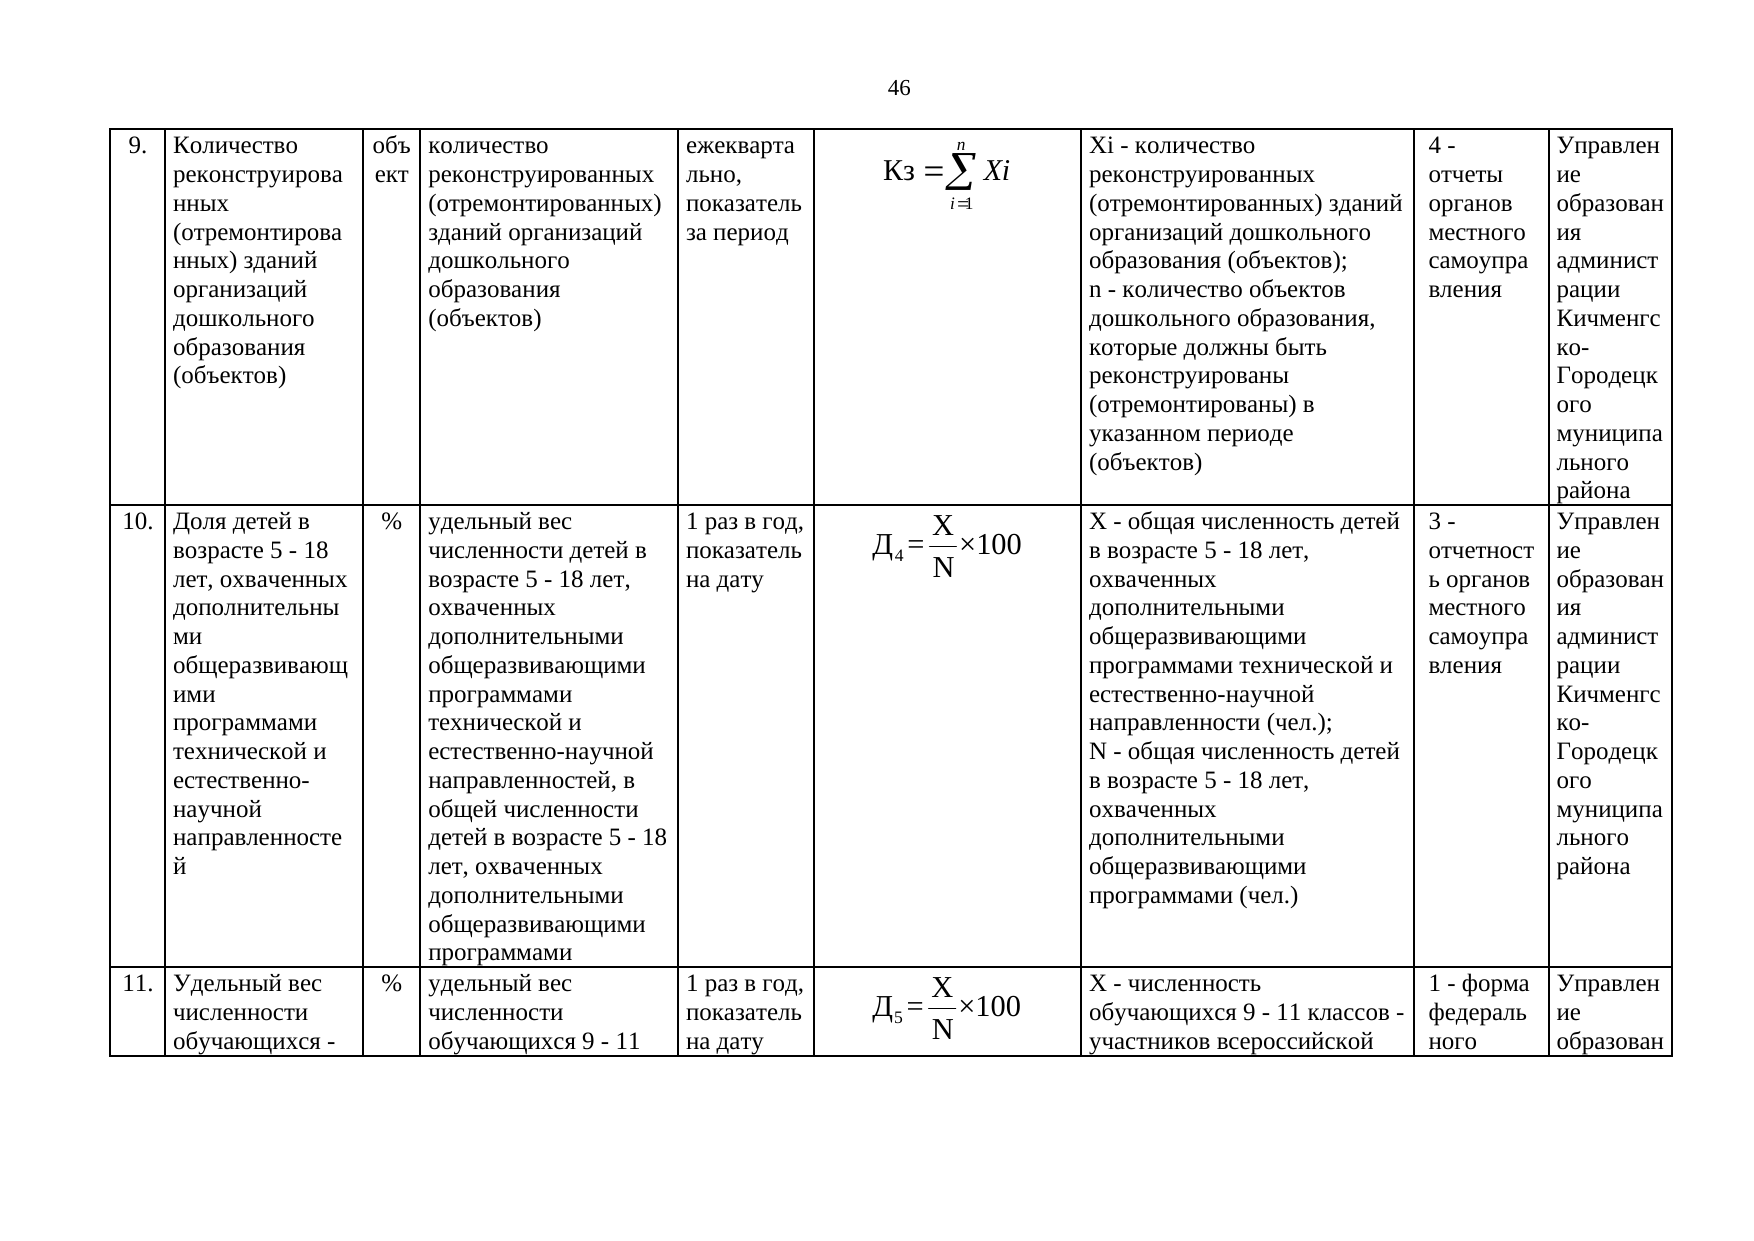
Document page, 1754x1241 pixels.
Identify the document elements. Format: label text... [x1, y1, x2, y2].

table_cell 1 раз в год, показатель на дату [679, 506, 813, 966]
table_cell X - общая численность детей в возрасте 5 - 18 лет, охваченных дополнительными общеразвивающими программами технической и естественно-научной направленности (чел.); N - общая численность детей в возрасте 5 - 18 лет, охваченных дополнительными общеразвивающими программами (чел.) [1082, 506, 1413, 966]
table_cell ежеквартально, показатель за период [679, 130, 813, 504]
table_cell 4 - отчеты органов местного самоуправления [1415, 130, 1548, 504]
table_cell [166, 968, 362, 1054]
table_cell [815, 968, 1080, 1054]
table_cell Доля детей в возрасте 5 - 18 лет, охваченных дополнительными общеразвивающими программами технической и естественно-научной направленностей [166, 506, 362, 966]
table_cell % [364, 506, 419, 966]
table_cell % [364, 968, 419, 1054]
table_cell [679, 968, 813, 1054]
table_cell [1550, 968, 1671, 1054]
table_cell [1415, 968, 1548, 1054]
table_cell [421, 968, 677, 1054]
table_cell Количество реконструированных (отремонтированных) зданий организаций дошкольного образования (объектов) [166, 130, 362, 504]
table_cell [1082, 968, 1413, 1054]
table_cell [1550, 130, 1671, 504]
table_cell 9. [111, 130, 164, 504]
table_cell количество реконструированных (отремонтированных) зданий организаций дошкольного образования (объектов) [421, 130, 677, 504]
table_cell 11. [111, 968, 164, 1054]
table_cell [815, 506, 1080, 966]
table_cell удельный вес численности детей в возрасте 5 - 18 лет, охваченных дополнительными общеразвивающими программами технической и естественно-научной направленностей, в общей численности детей в возрасте 5 - 18 лет, охваченных дополнительными общеразвивающими программами [421, 506, 677, 966]
table_cell объект [364, 130, 419, 504]
table_cell 10. [111, 506, 164, 966]
table_cell [815, 130, 1080, 504]
table_cell Управление образования администрации Кичменгско-Городецкого муниципального района [1550, 506, 1671, 966]
table_cell Xi - количество реконструированных (отремонтированных) зданий организаций дошкольного образования (объектов); n - количество объектов дошкольного образования, которые должны быть реконструированы (отремонтированы) в указанном периоде (объектов) [1082, 130, 1413, 504]
table_cell 3 - отчетность органов местного самоуправления [1415, 506, 1548, 966]
